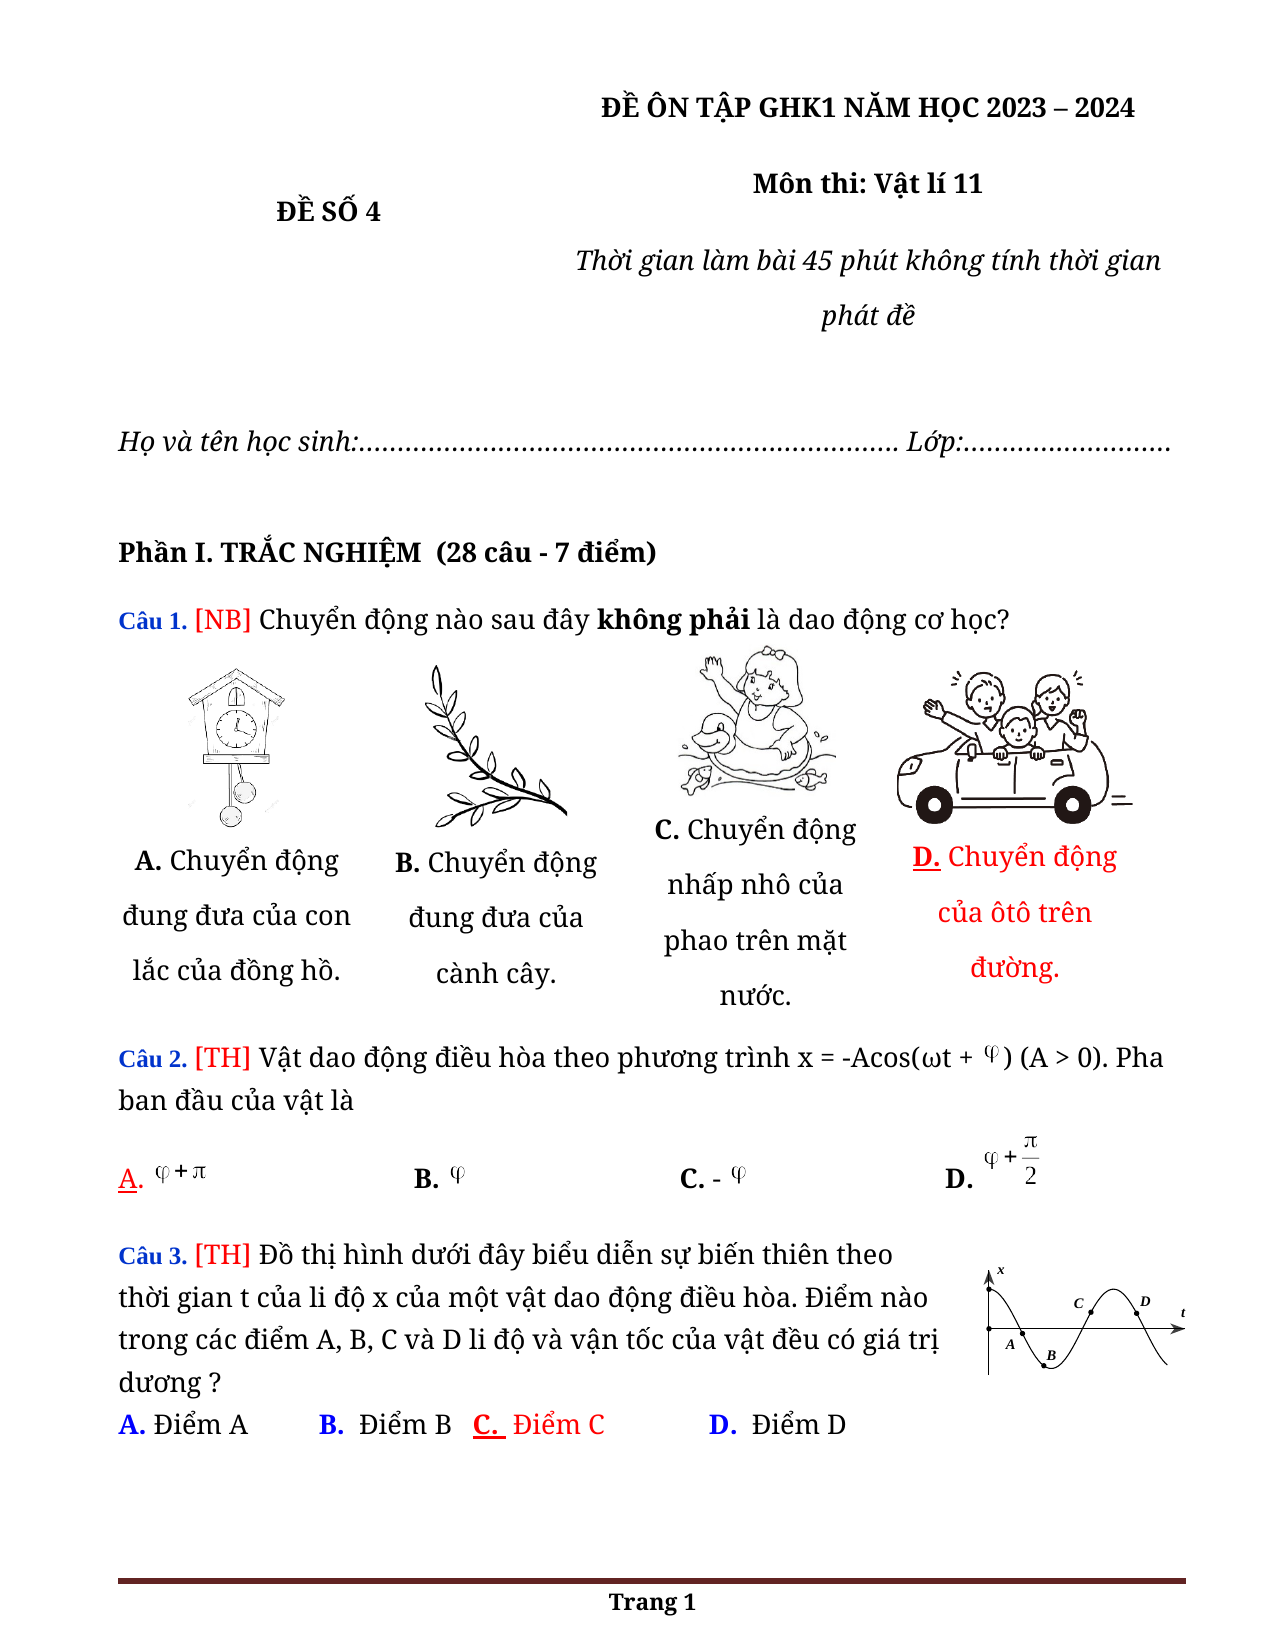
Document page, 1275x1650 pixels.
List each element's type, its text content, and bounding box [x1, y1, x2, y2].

table_header ĐỀ SỐ 4 [96, 89, 550, 367]
text Câu 3. [TH] Đồ thị hình dưới đây biểu diễn sự biến thiên theo thời gian t của li độ x của một vật dao động điều hòa. Điểm nào trong các điểm A, B, C và D li độ và vận tốc của vật đều có giá trị dương ? [118, 1236, 1186, 1400]
table_header D. Chuyển động của ôtô trên đường. [885, 643, 1144, 1026]
picture [675, 643, 836, 797]
picture [425, 665, 568, 830]
text A. B. C. - D. [118, 1123, 1186, 1197]
picture [897, 670, 1133, 824]
picture [188, 667, 285, 828]
picture [264, 218, 276, 222]
table_header ĐỀ ÔN TẬP GHK1 NĂM HỌC 2023 – 2024 Môn thi: Vật lí 11 Thời gian làm bài 45 phút không tính thời gian phát đề [550, 89, 1186, 367]
table_header C. Chuyển động nhấp nhô của phao trên mặt nước. [626, 643, 885, 1026]
text Câu 1. [NB] Chuyển động nào sau đây không phải là dao động cơ học? [118, 601, 1186, 638]
table_header A. Chuyển động đung đưa của con lắc của đồng hồ. [107, 643, 366, 1026]
table_header B. Chuyển động đung đưa của cành cây. [366, 643, 626, 1026]
text Câu 2. [TH] Vật dao động điều hòa theo phương trình x = -Acos(ωt + ) (A > 0). Pha ban đầu của vật là [118, 1039, 1186, 1118]
text Họ và tên học sinh:……………………………………………………………. Lớp:……………………… [118, 422, 1186, 459]
text Phần I. TRẮC NGHIỆM (28 câu - 7 điểm) [118, 533, 1186, 570]
text A. Điểm A B. Điểm B C. Điểm C D. Điểm D [118, 1405, 1186, 1442]
